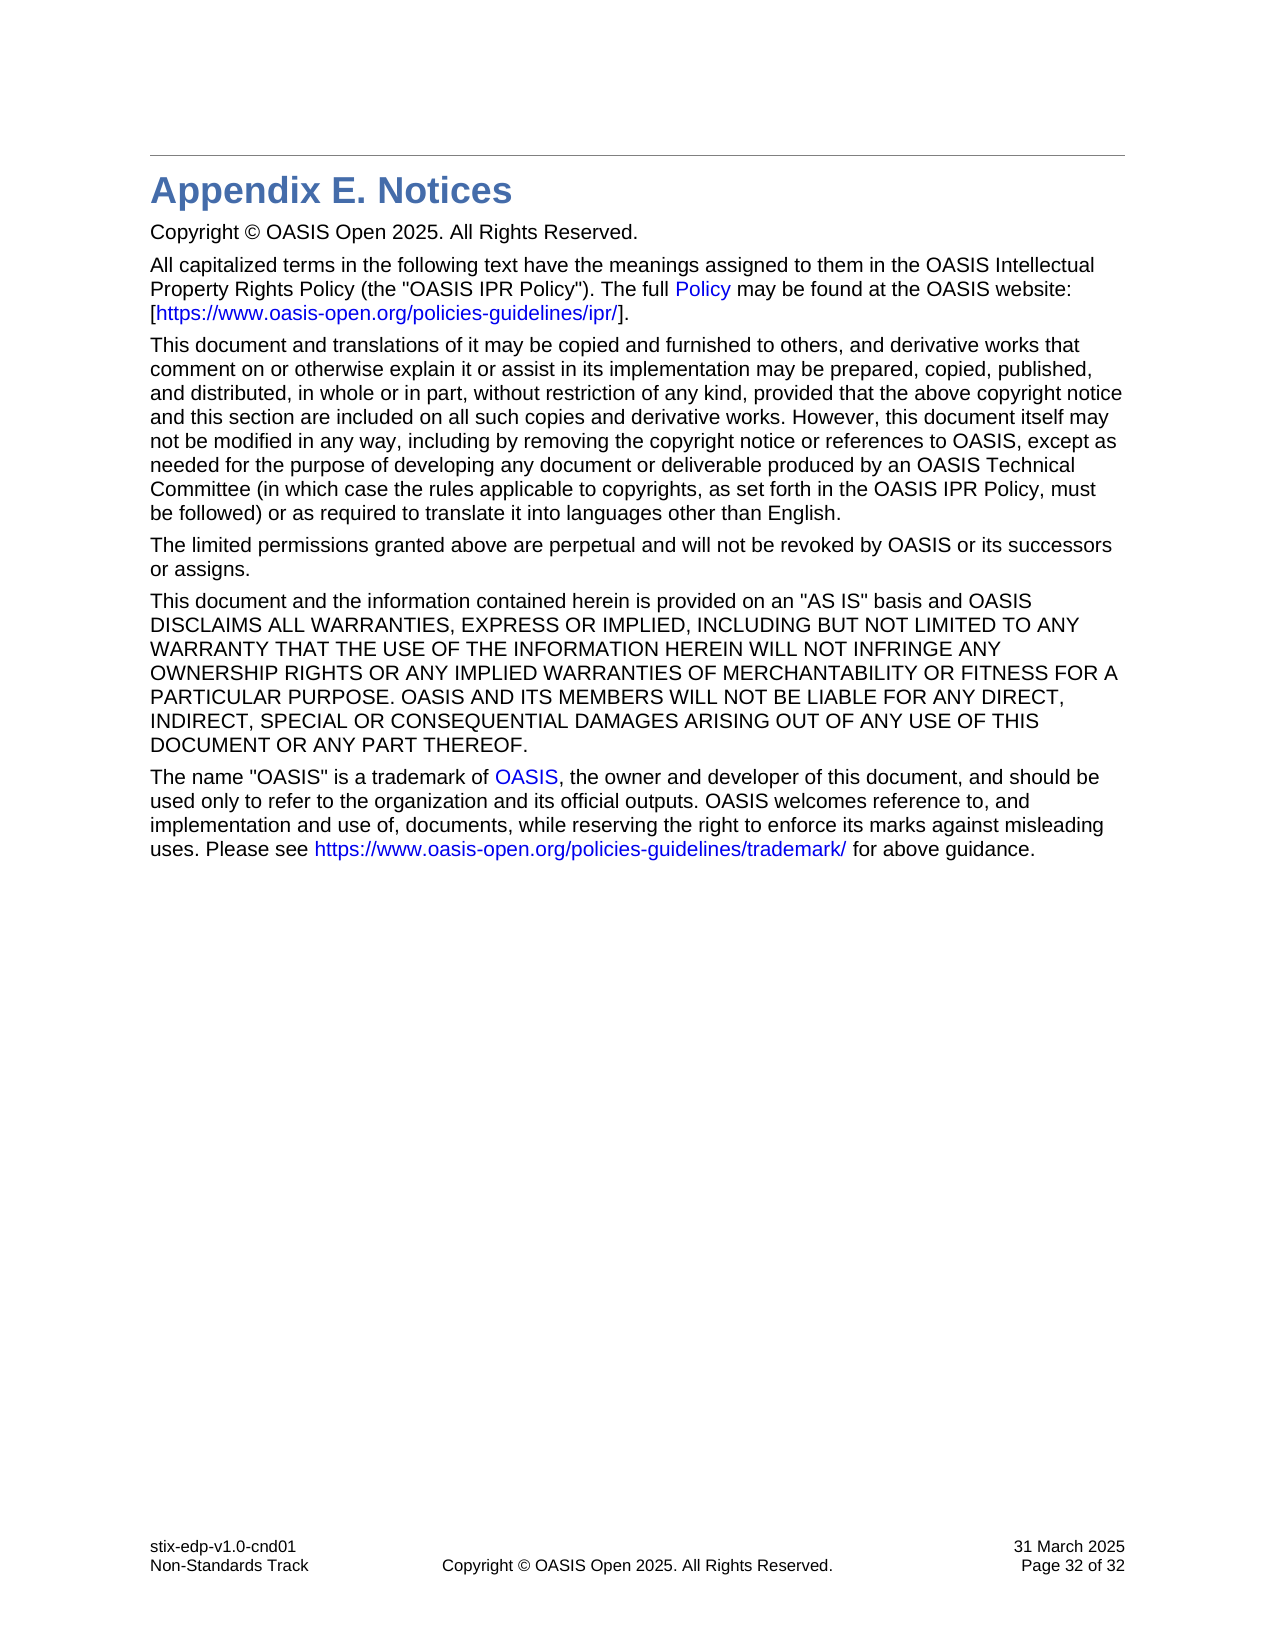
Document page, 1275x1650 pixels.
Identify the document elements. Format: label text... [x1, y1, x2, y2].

text This document and translations of it may be copied and furnished to others, and derivative works that comment on or otherwise explain it or assist in its implementation may be prepared, copied, published, and distributed, in whole or in part, without restriction of any kind, provided that the above copyright notice and this section are included on all such copies and derivative works. However, this document itself may not be modified in any way, including by removing the copyright notice or references to OASIS, except as needed for the purpose of developing any document or deliverable produced by an OASIS Technical Committee (in which case the rules applicable to copyrights, as set forth in the OASIS IPR Policy, must be followed) or as required to translate it into languages other than English. [150, 333, 1125, 524]
text This document and the information contained herein is provided on an "AS IS" basis and OASIS DISCLAIMS ALL WARRANTIES, EXPRESS OR IMPLIED, INCLUDING BUT NOT LIMITED TO ANY WARRANTY THAT THE USE OF THE INFORMATION HEREIN WILL NOT INFRINGE ANY OWNERSHIP RIGHTS OR ANY IMPLIED WARRANTIES OF MERCHANTABILITY OR FITNESS FOR A PARTICULAR PURPOSE. OASIS AND ITS MEMBERS WILL NOT BE LIABLE FOR ANY DIRECT, INDIRECT, SPECIAL OR CONSEQUENTIAL DAMAGES ARISING OUT OF ANY USE OF THIS DOCUMENT OR ANY PART THEREOF. [150, 589, 1125, 757]
text The name "OASIS" is a trademark of OASIS, the owner and developer of this document, and should be used only to refer to the organization and its official outputs. OASIS welcomes reference to, and implementation and use of, documents, while reserving the right to enforce its marks against misleading uses. Please see https://www.oasis-open.org/policies-guidelines/trademark/ for above guidance. [150, 765, 1125, 861]
subtitle Notices [150, 156, 1125, 212]
text The limited permissions granted above are perpetual and will not be revoked by OASIS or its successors or assigns. [150, 533, 1125, 581]
text Copyright © OASIS Open 2025. All Rights Reserved. [150, 220, 1125, 244]
text All capitalized terms in the following text have the meanings assigned to them in the OASIS Intellectual Property Rights Policy (the "OASIS IPR Policy"). The full Policy may be found at the OASIS website: [https://www.oasis-open.org/policies-guidelines/ipr/]. [150, 252, 1125, 324]
